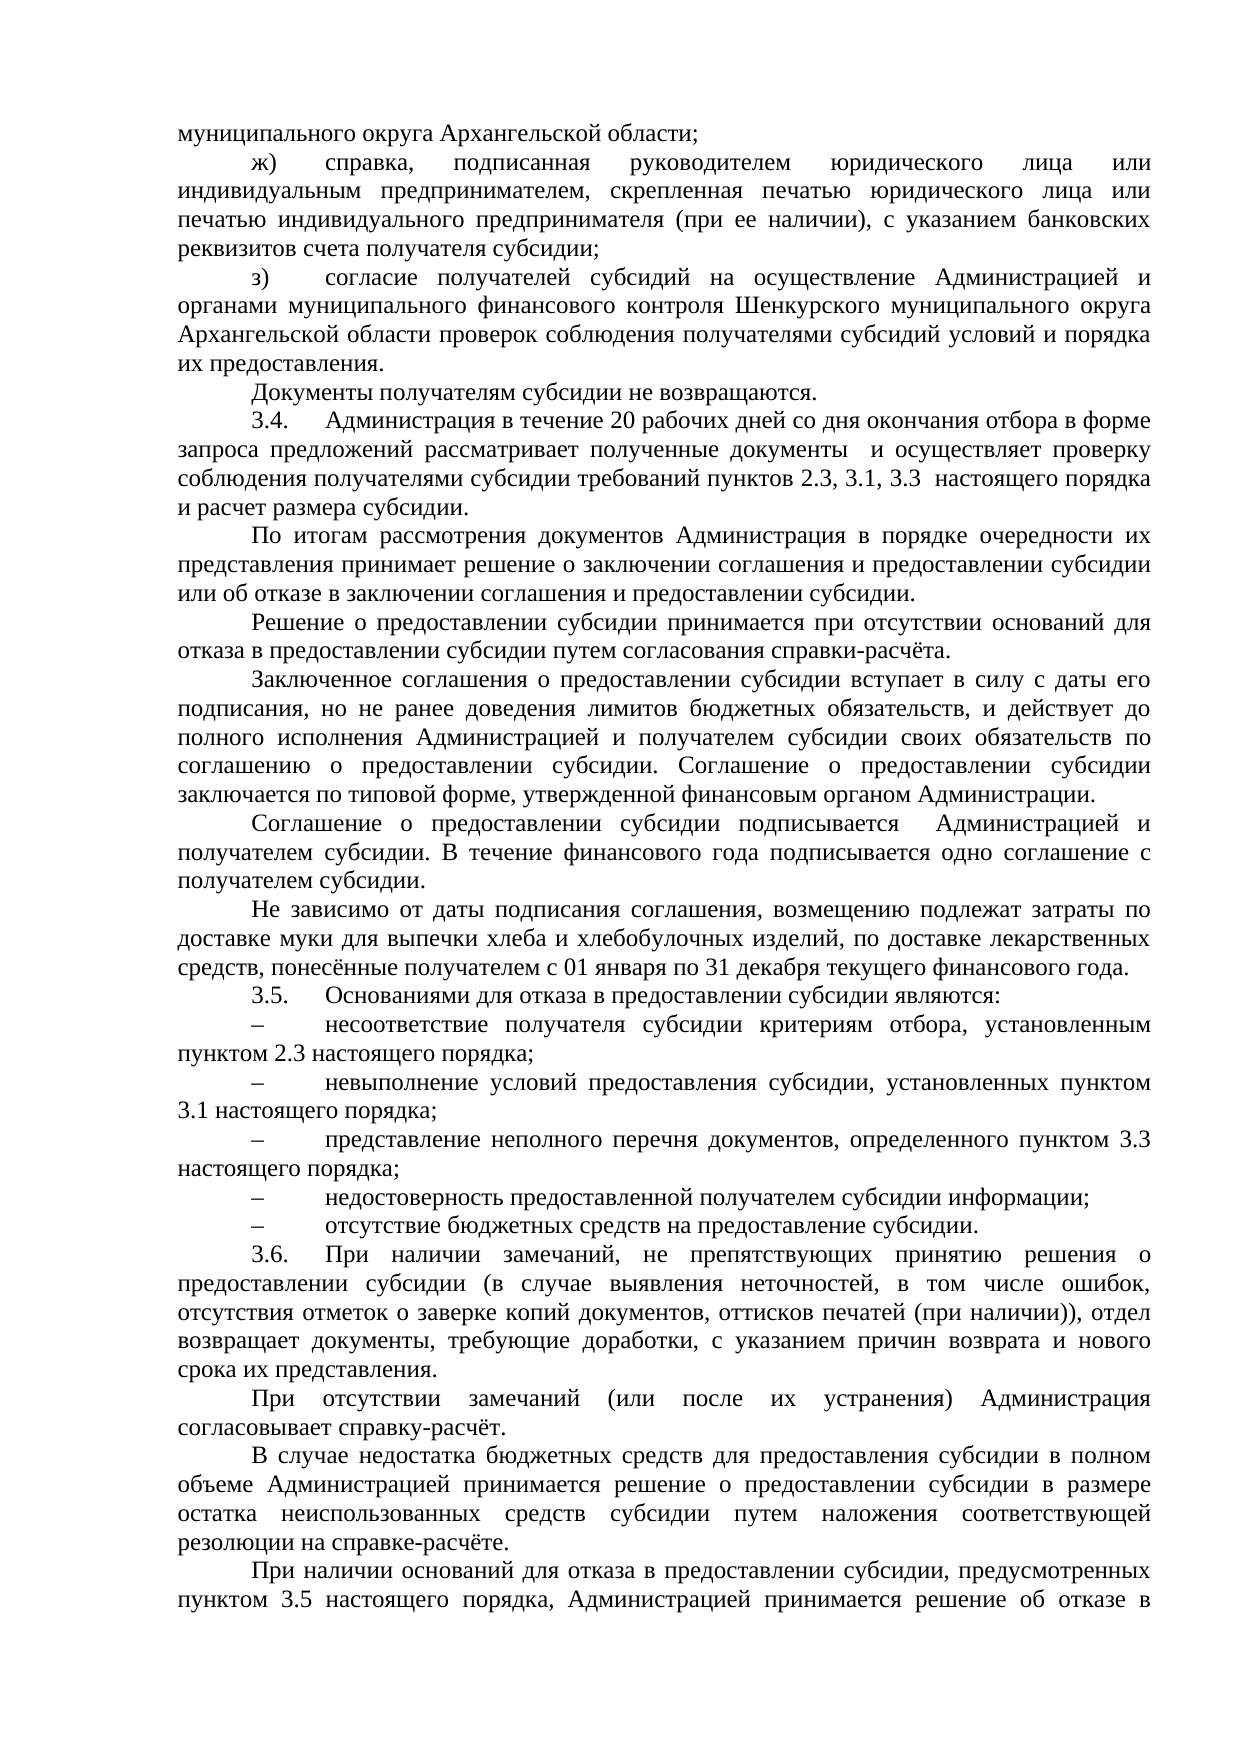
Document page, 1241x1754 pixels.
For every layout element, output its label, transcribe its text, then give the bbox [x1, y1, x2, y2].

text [177, 118, 1152, 147]
text 3.6. При наличии замечаний, не препятствующих принятию решения о предоставлении субсидии (в случае выявления неточностей, в том числе ошибок, отсутствия отметок о заверке копий документов, оттисков печатей (при наличии)), отдел возвращает документы, требующие доработки, с указанием причин возврата и нового срока их представления. [177, 1239, 1152, 1383]
text – представление неполного перечня документов, определенного пунктом 3.3 настоящего порядка; [177, 1124, 1152, 1182]
text з) согласие получателей субсидий на осуществление Администрацией и органами муниципального финансового контроля Шенкурского муниципального округа Архангельской области проверок соблюдения получателями субсидий условий и порядка их предоставления. [177, 262, 1152, 377]
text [177, 1556, 1152, 1613]
text При отсутствии замечаний (или после их устранения) Администрация согласовывает справку-расчёт. [177, 1383, 1152, 1441]
text В случае недостатка бюджетных средств для предоставления субсидии в полном объеме Администрацией принимается решение о предоставлении субсидии в размере остатка неиспользованных средств субсидии путем наложения соответствующей резолюции на справке-расчёте. [177, 1441, 1152, 1556]
text Соглашение о предоставлении субсидии подписывается Администрацией и получателем субсидии. В течение финансового года подписывается одно соглашение с получателем субсидии. [177, 808, 1152, 894]
text ж) справка, подписанная руководителем юридического лица или индивидуальным предпринимателем, скрепленная печатью юридического лица или печатью индивидуального предпринимателя (при ее наличии), с указанием банковских реквизитов счета получателя субсидии; [177, 147, 1152, 262]
text – невыполнение условий предоставления субсидии, установленных пунктом 3.1 настоящего порядка; [177, 1067, 1152, 1124]
text – недостоверность предоставленной получателем субсидии информации; [177, 1182, 1152, 1211]
text – отсутствие бюджетных средств на предоставление субсидии. [177, 1211, 1152, 1239]
text Не зависимо от даты подписания соглашения, возмещению подлежат затраты по доставке муки для выпечки хлеба и хлебобулочных изделий, по доставке лекарственных средств, понесённые получателем с 01 января по 31 декабря текущего финансового года. [177, 894, 1152, 981]
text 3.4. Администрация в течение 20 рабочих дней со дня окончания отбора в форме запроса предложений рассматривает полученные документы и осуществляет проверку соблюдения получателями субсидии требований пунктов 2.3, 3.1, 3.3 настоящего порядка и расчет размера субсидии. [177, 406, 1152, 521]
text По итогам рассмотрения документов Администрация в порядке очередности их представления принимает решение о заключении соглашения и предоставлении субсидии или об отказе в заключении соглашения и предоставлении субсидии. [177, 521, 1152, 607]
text Заключенное соглашения о предоставлении субсидии вступает в силу с даты его подписания, но не ранее доведения лимитов бюджетных обязательств, и действует до полного исполнения Администрацией и получателем субсидии своих обязательств по соглашению о предоставлении субсидии. Соглашение о предоставлении субсидии заключается по типовой форме, утвержденной финансовым органом Администрации. [177, 664, 1152, 808]
text Решение о предоставлении субсидии принимается при отсутствии оснований для отказа в предоставлении субсидии путем согласования справки-расчёта. [177, 607, 1152, 664]
text 3.5. Основаниями для отказа в предоставлении субсидии являются: [177, 981, 1152, 1009]
text Документы получателям субсидии не возвращаются. [177, 377, 1152, 406]
text – несоответствие получателя субсидии критериям отбора, установленным пунктом 2.3 настоящего порядка; [177, 1009, 1152, 1067]
